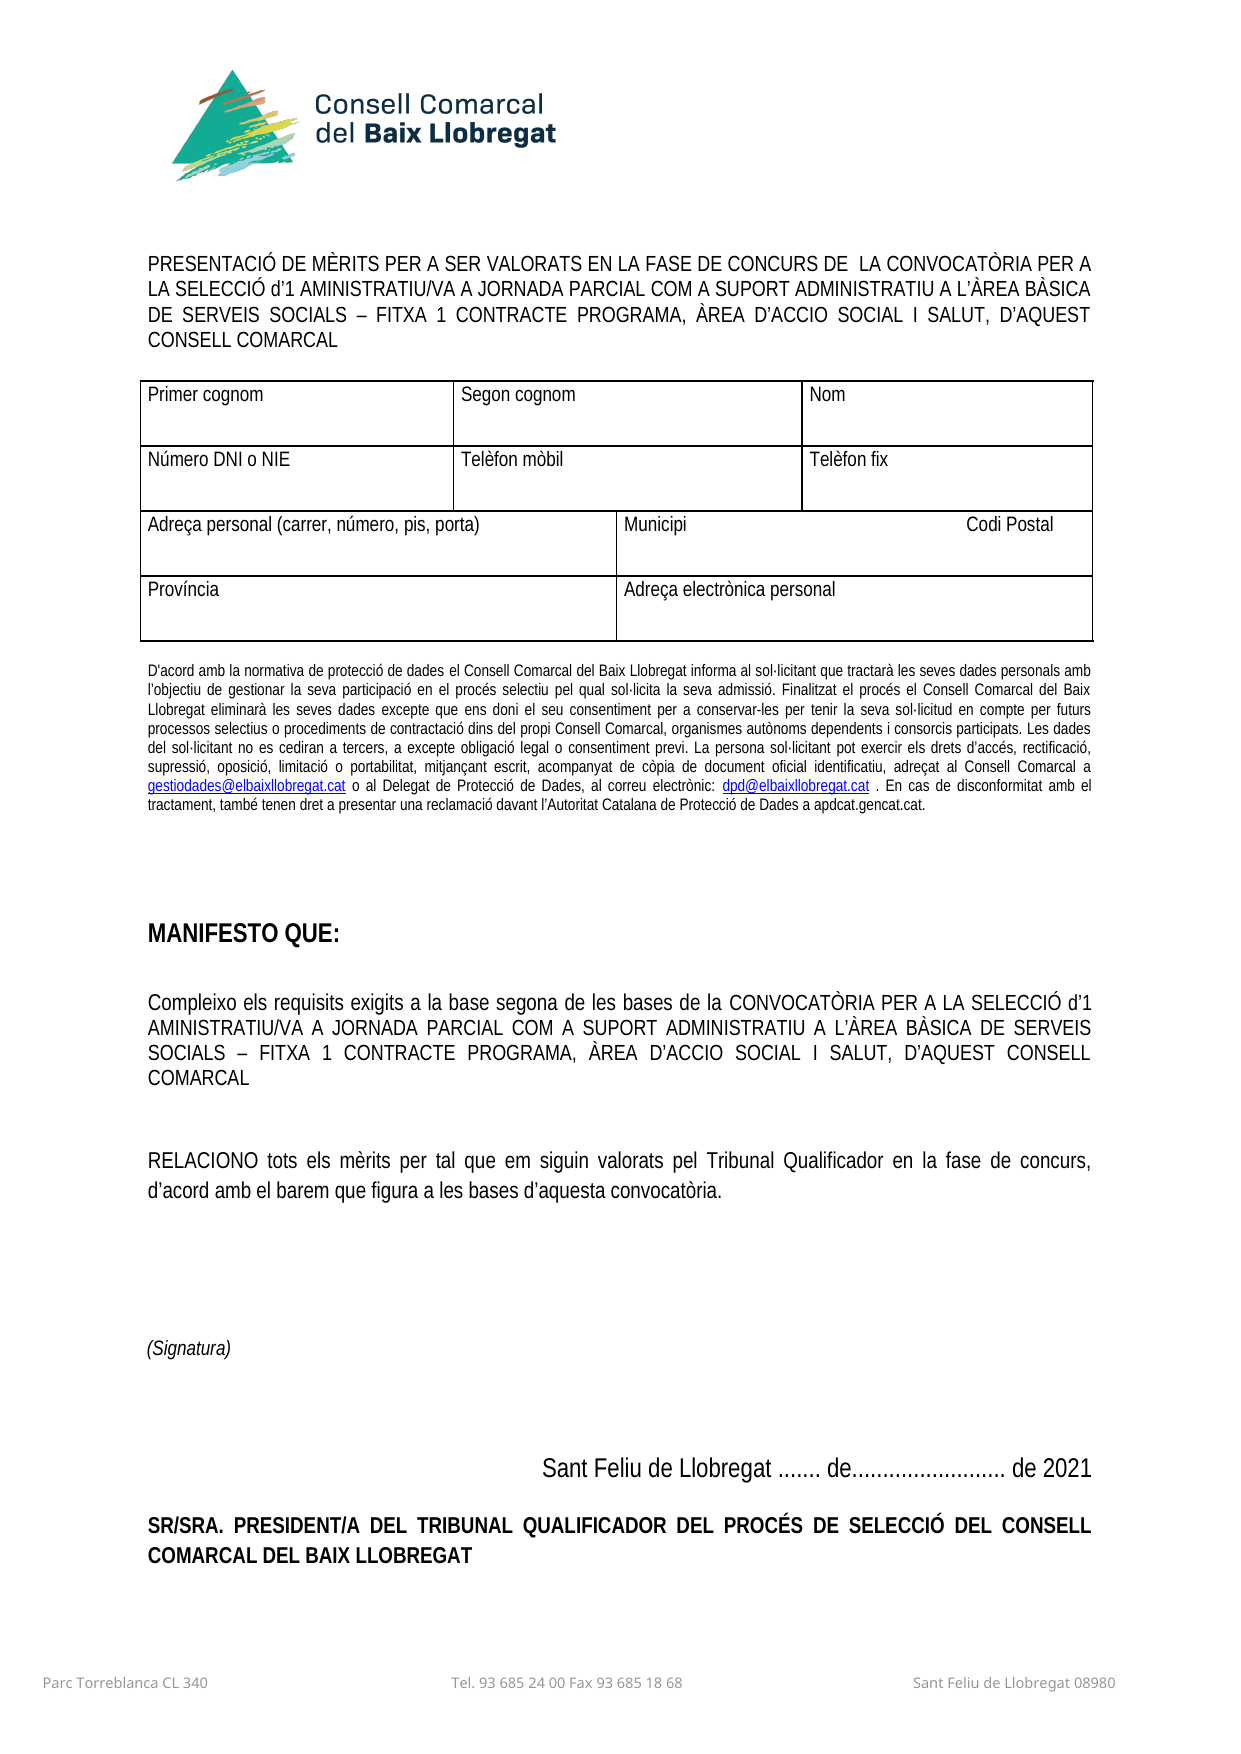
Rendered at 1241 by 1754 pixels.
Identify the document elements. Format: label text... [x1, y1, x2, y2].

text (Signatura) [118, 1336, 1092, 1359]
text Sant Feliu de Llobregat ....... de......................... de 2021 [148, 1453, 1092, 1484]
picture [147, 39, 586, 201]
text RELACIONO tots els mèrits per tal que em siguin valorats pel Tribunal Qualificador en la fase de concurs, d’acord amb el barem que figura a les bases d’aquesta convocatòria. [148, 1147, 1092, 1203]
table_cell Telèfon mòbil [454, 447, 801, 510]
text D'acord amb la normativa de protecció de dades el Consell Comarcal del Baix Llobregat informa al sol·licitant que tractarà les seves dades personals amb l’objectiu de gestionar la seva participació en el procés selectiu pel qual sol·licita la seva admissió. Finalitzat el procés el Consell Comarcal del Baix Llobregat eliminarà les seves dades excepte que ens doni el seu consentiment per a conservar-les per tenir la seva sol·licitud en compte per futurs processos selectius o procediments de contractació dins del propi Consell Comarcal, organismes autònoms dependents i consorcis participats. Les dades del sol·licitant no es cediran a tercers, a excepte obligació legal o consentiment previ. La persona sol·licitant pot exercir els drets d’accés, rectificació, supressió, oposició, limitació o portabilitat, mitjançant escrit, acompanyat de còpia de document oficial identificatiu, adreçat al Consell Comarcal a gestiodades@elbaixllobregat.cat o al Delegat de Protecció de Dades, al correu electrònic: dpd@elbaixllobregat.cat . En cas de disconformitat amb el tractament, també tenen dret a presentar una reclamació davant l’Autoritat Catalana de Protecció de Dades a apdcat.gencat.cat. [148, 661, 1092, 814]
text Compleixo els requisits exigits a la base segona de les bases de la CONVOCATÒRIA PER A LA SELECCIÓ d’1 AMINISTRATIU/VA A JORNADA PARCIAL COM A SUPORT ADMINISTRATIU A L’ÀREA BÀSICA DE SERVEIS SOCIALS – FITXA 1 CONTRACTE PROGRAMA, ÀREA D’ACCIO SOCIAL I SALUT, D’AQUEST CONSELL COMARCAL [148, 988, 1092, 1090]
text PRESENTACIÓ DE MÈRITS PER A SER VALORATS EN LA FASE DE CONCURS DE LA CONVOCATÒRIA PER A LA SELECCIÓ d’1 AMINISTRATIU/VA A JORNADA PARCIAL COM A SUPORT ADMINISTRATIU A L’ÀREA BÀSICA DE SERVEIS SOCIALS – FITXA 1 CONTRACTE PROGRAMA, ÀREA D’ACCIO SOCIAL I SALUT, D’AQUEST CONSELL COMARCAL [148, 251, 1092, 352]
table_header Primer cognom [141, 382, 453, 445]
table_cell Municipi Codi Postal [617, 512, 1092, 575]
table_cell Província [141, 577, 616, 640]
table_header Segon cognom [454, 382, 801, 445]
table_cell Adreça personal (carrer, número, pis, porta) [141, 512, 616, 575]
text SR/SRA. PRESIDENT/A DEL TRIBUNAL QUALIFICADOR DEL PROCÉS DE SELECCIÓ DEL CONSELL COMARCAL DEL BAIX LLOBREGAT [148, 1512, 1092, 1569]
table_cell Adreça electrònica personal [617, 577, 1092, 640]
table_cell Número DNI o NIE [141, 447, 453, 510]
table_cell Telèfon fix [803, 447, 1092, 510]
table_header Nom [803, 382, 1092, 445]
text MANIFESTO QUE: [148, 917, 1092, 948]
